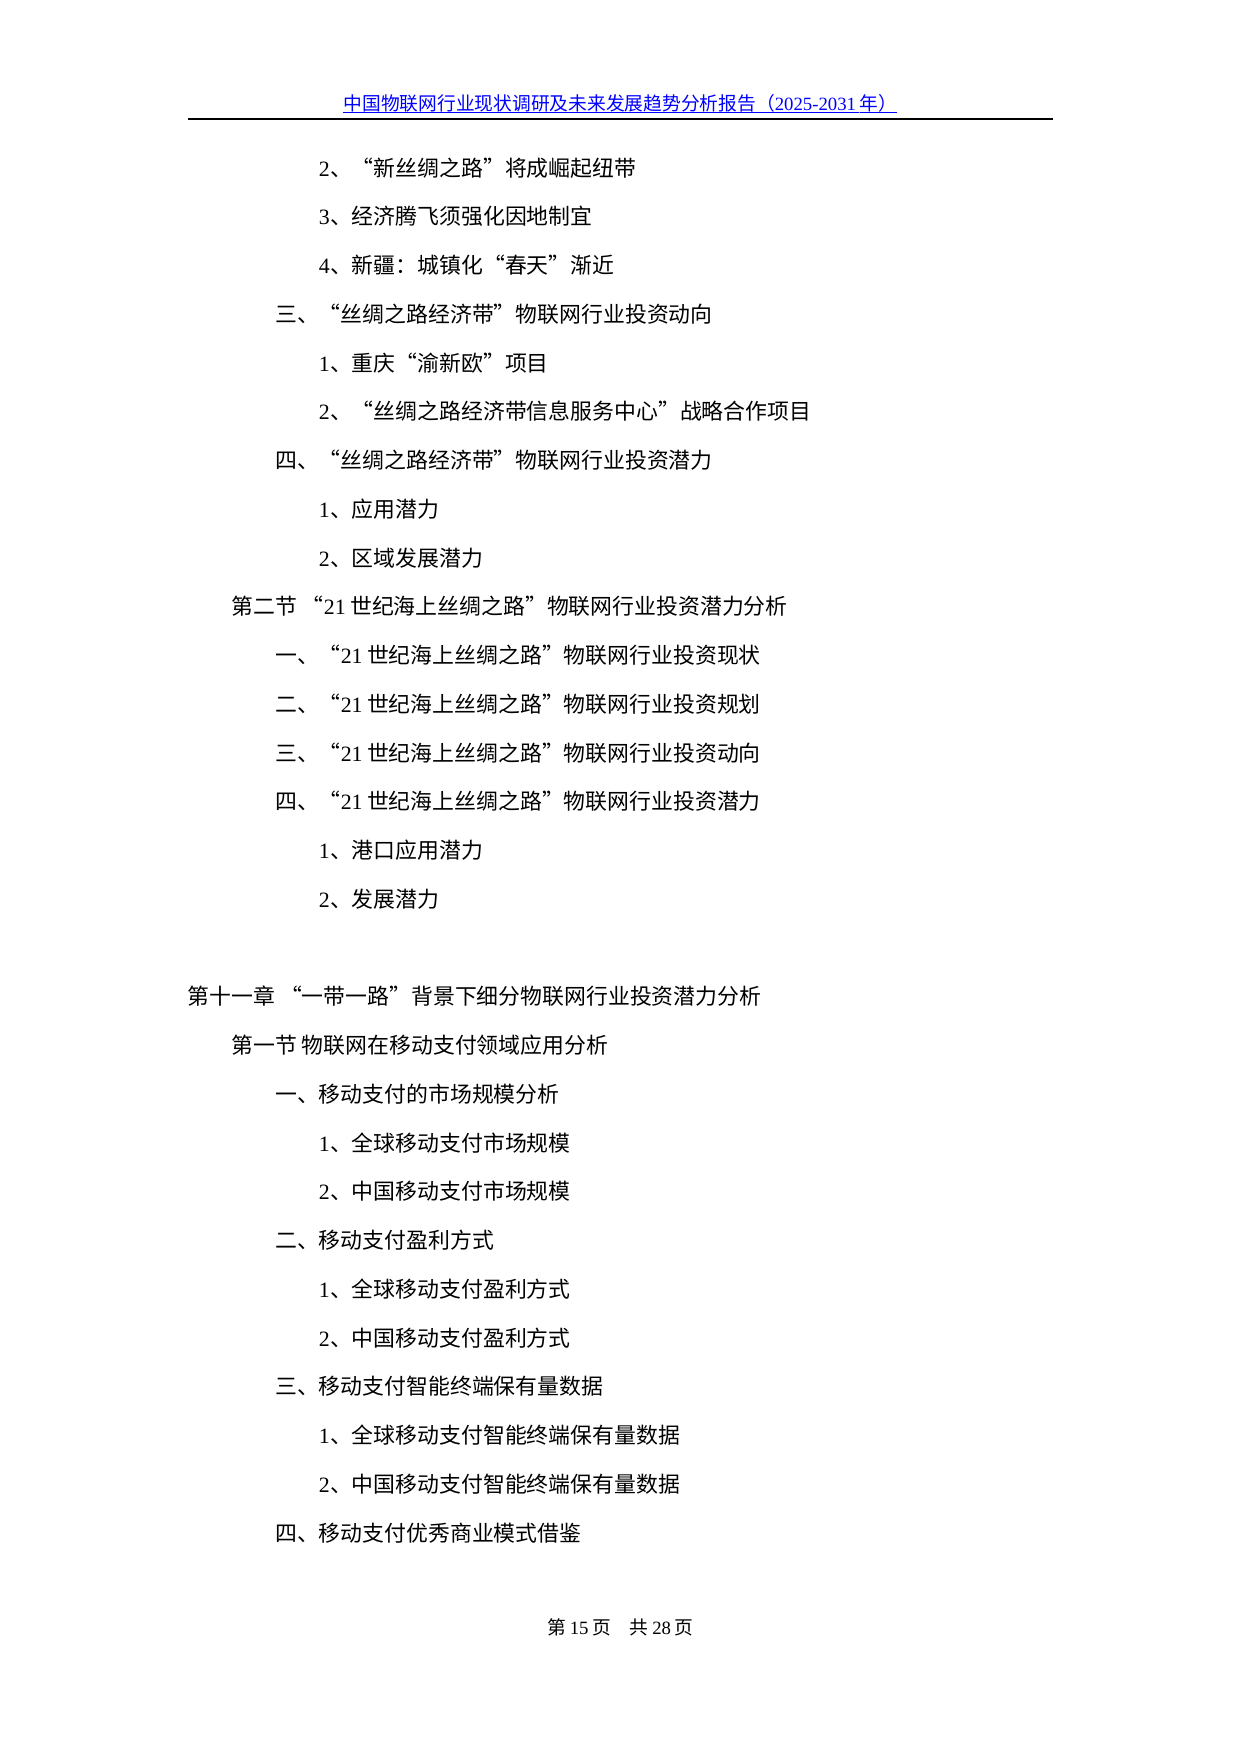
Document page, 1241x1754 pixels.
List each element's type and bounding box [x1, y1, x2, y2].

text [187, 150, 1053, 1548]
